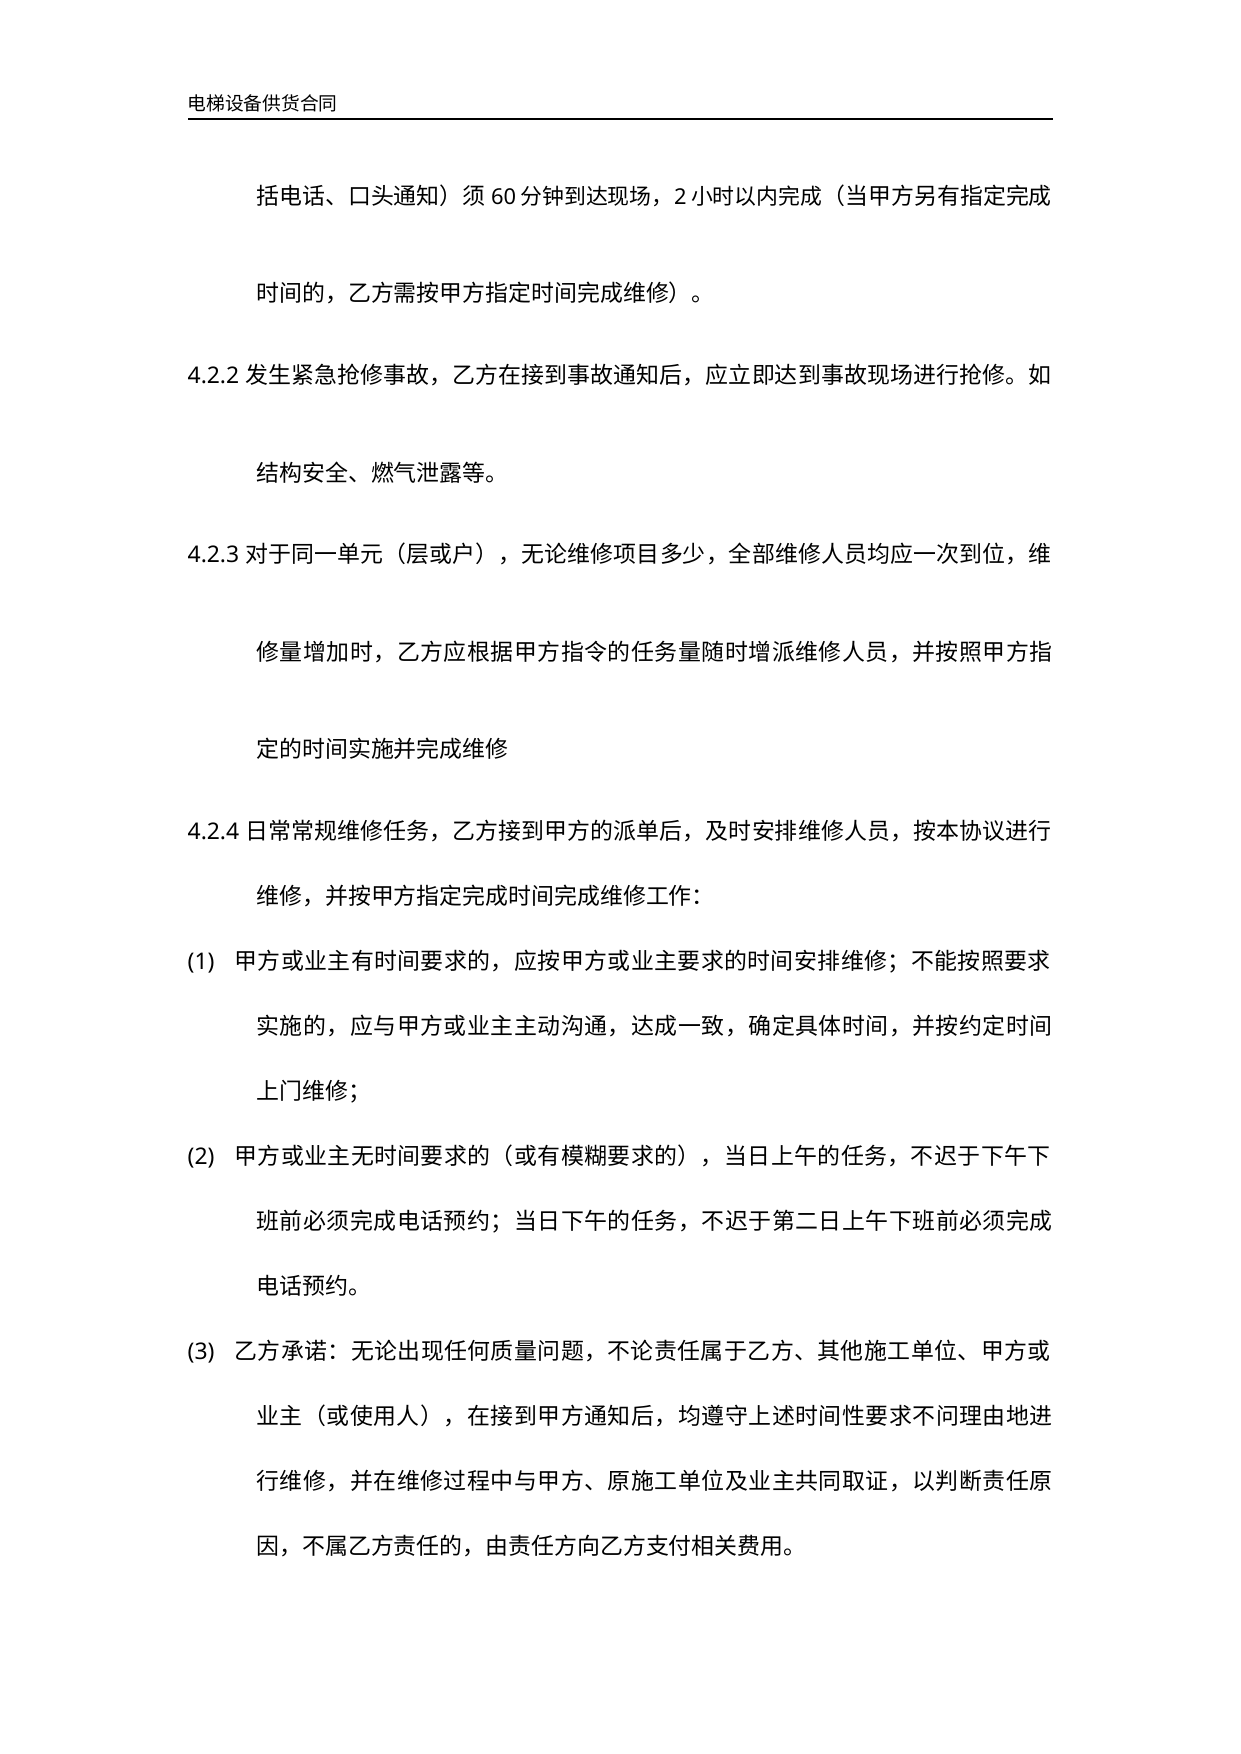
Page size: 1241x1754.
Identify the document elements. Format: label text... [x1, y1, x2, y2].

text 4.2.3 对于同一单元（层或户），无论维修项目多少，全部维修人员均应一次到位，维修量增加时，乙方应根据甲方指令的任务量随时增派维修人员，并按照甲方指定的时间实施并完成维修 [187, 520, 1053, 780]
text (1) 甲方或业主有时间要求的，应按甲方或业主要求的时间安排维修；不能按照要求实施的，应与甲方或业主主动沟通，达成一致，确定具体时间，并按约定时间上门维修； [187, 927, 1053, 1122]
text 4.2.4 日常常规维修任务，乙方接到甲方的派单后，及时安排维修人员，按本协议进行维修，并按甲方指定完成时间完成维修工作： [187, 797, 1053, 927]
text 4.2.2 发生紧急抢修事故，乙方在接到事故通知后，应立即达到事故现场进行抢修。如结构安全、燃气泄露等。 [187, 341, 1053, 503]
text (2) 甲方或业主无时间要求的（或有模糊要求的），当日上午的任务，不迟于下午下班前必须完成电话预约；当日下午的任务，不迟于第二日上午下班前必须完成电话预约。 [187, 1122, 1053, 1317]
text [187, 162, 1053, 324]
text (3) 乙方承诺：无论出现任何质量问题，不论责任属于乙方、其他施工单位、甲方或业主（或使用人），在接到甲方通知后，均遵守上述时间性要求不问理由地进行维修，并在维修过程中与甲方、原施工单位及业主共同取证，以判断责任原因，不属乙方责任的，由责任方向乙方支付相关费用。 [187, 1317, 1053, 1577]
